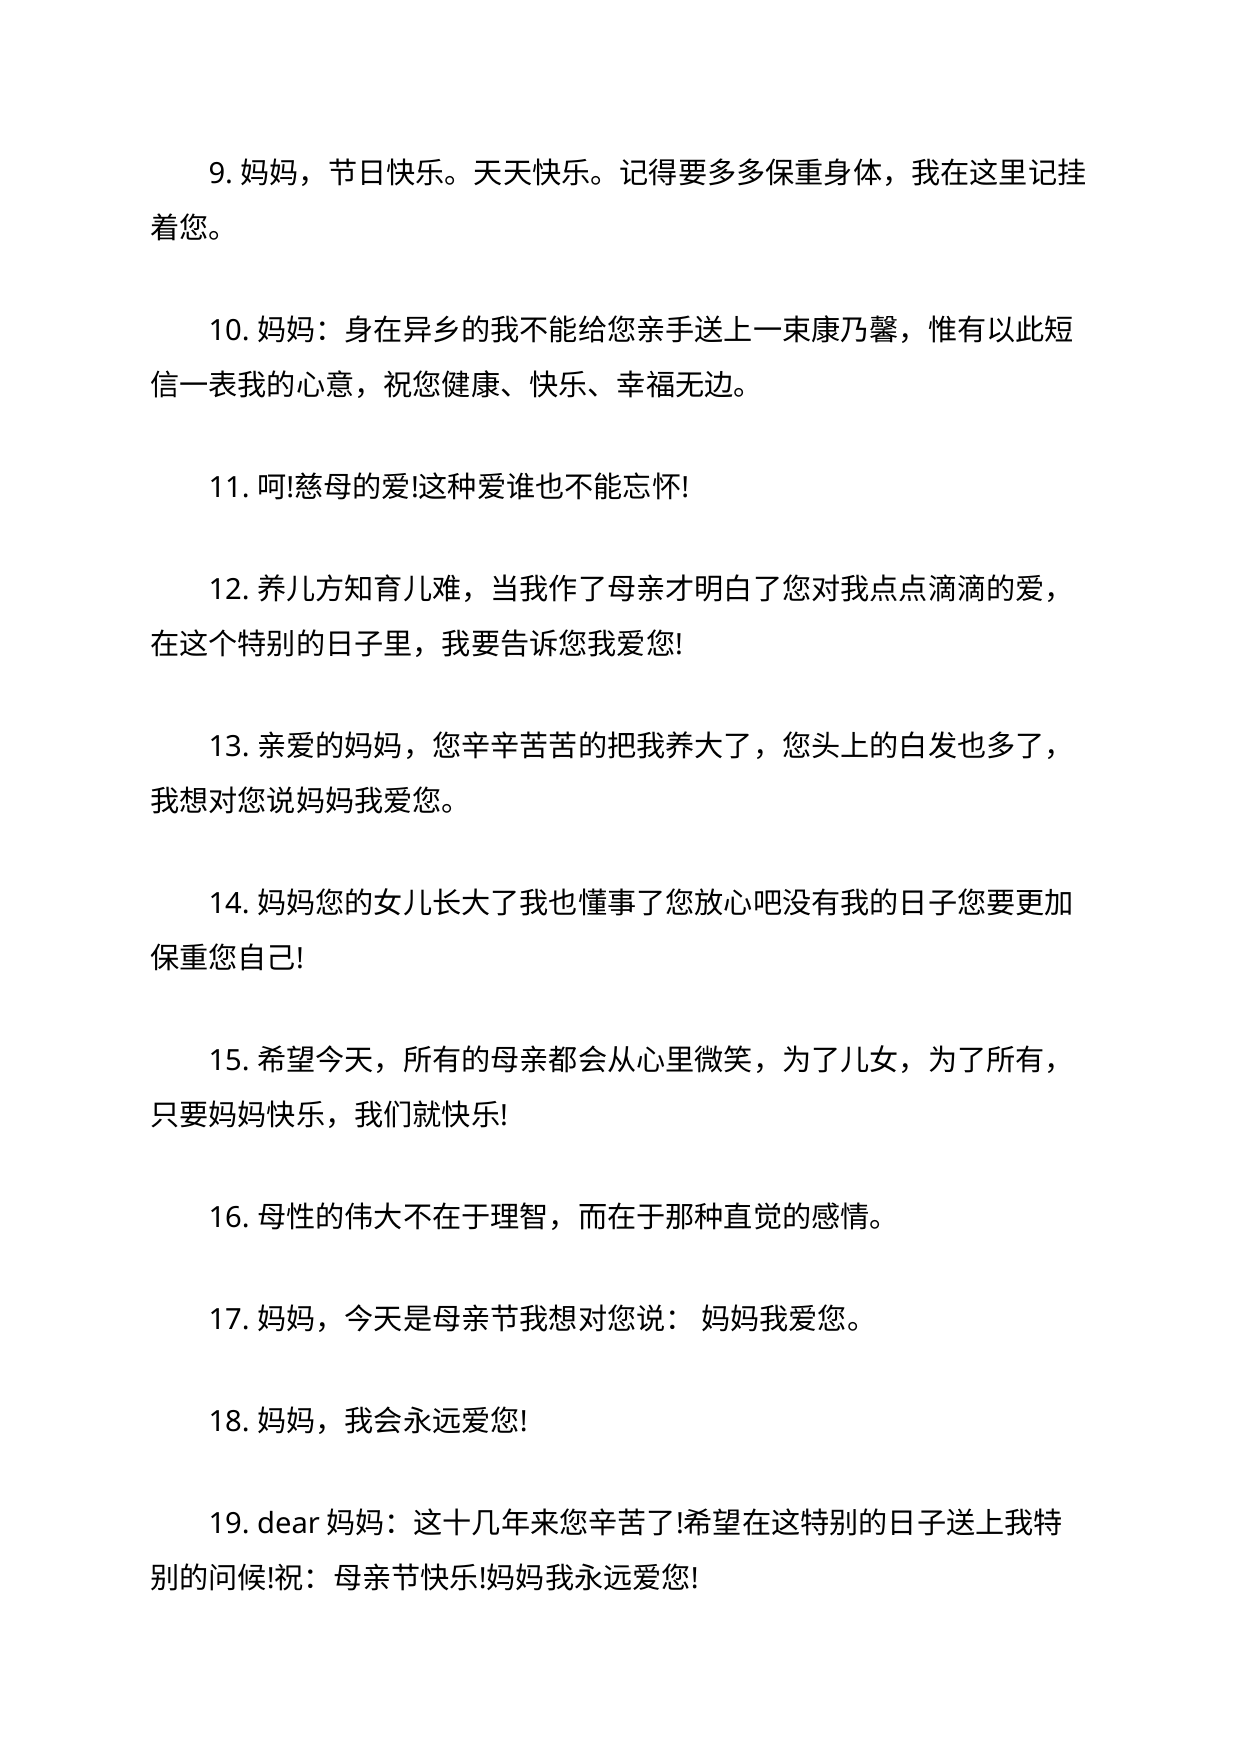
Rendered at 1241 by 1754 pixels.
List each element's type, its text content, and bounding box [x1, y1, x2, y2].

text 14. 妈妈您的女儿长大了我也懂事了您放心吧没有我的日子您要更加保重您自己! [150, 879, 1090, 977]
text 17. 妈妈，今天是母亲节我想对您说： 妈妈我爱您。 [150, 1295, 1090, 1338]
text 15. 希望今天，所有的母亲都会从心里微笑，为了儿女，为了所有，只要妈妈快乐，我们就快乐! [150, 1036, 1090, 1134]
text 13. 亲爱的妈妈，您辛辛苦苦的把我养大了，您头上的白发也多了，我想对您说妈妈我爱您。 [150, 722, 1090, 820]
text 9. 妈妈，节日快乐。天天快乐。记得要多多保重身体，我在这里记挂着您。 [150, 150, 1090, 247]
text 19. dear妈妈：这十几年来您辛苦了!希望在这特别的日子送上我特别的问候!祝：母亲节快乐!妈妈我永远爱您! [150, 1499, 1090, 1597]
text 11. 呵!慈母的爱!这种爱谁也不能忘怀! [150, 463, 1090, 506]
text 12. 养儿方知育儿难，当我作了母亲才明白了您对我点点滴滴的爱，在这个特别的日子里，我要告诉您我爱您! [150, 566, 1090, 663]
text 18. 妈妈，我会永远爱您! [150, 1397, 1090, 1439]
text 16. 母性的伟大不在于理智，而在于那种直觉的感情。 [150, 1193, 1090, 1236]
text 10. 妈妈：身在异乡的我不能给您亲手送上一束康乃馨，惟有以此短信一表我的心意，祝您健康、快乐、幸福无边。 [150, 307, 1090, 404]
